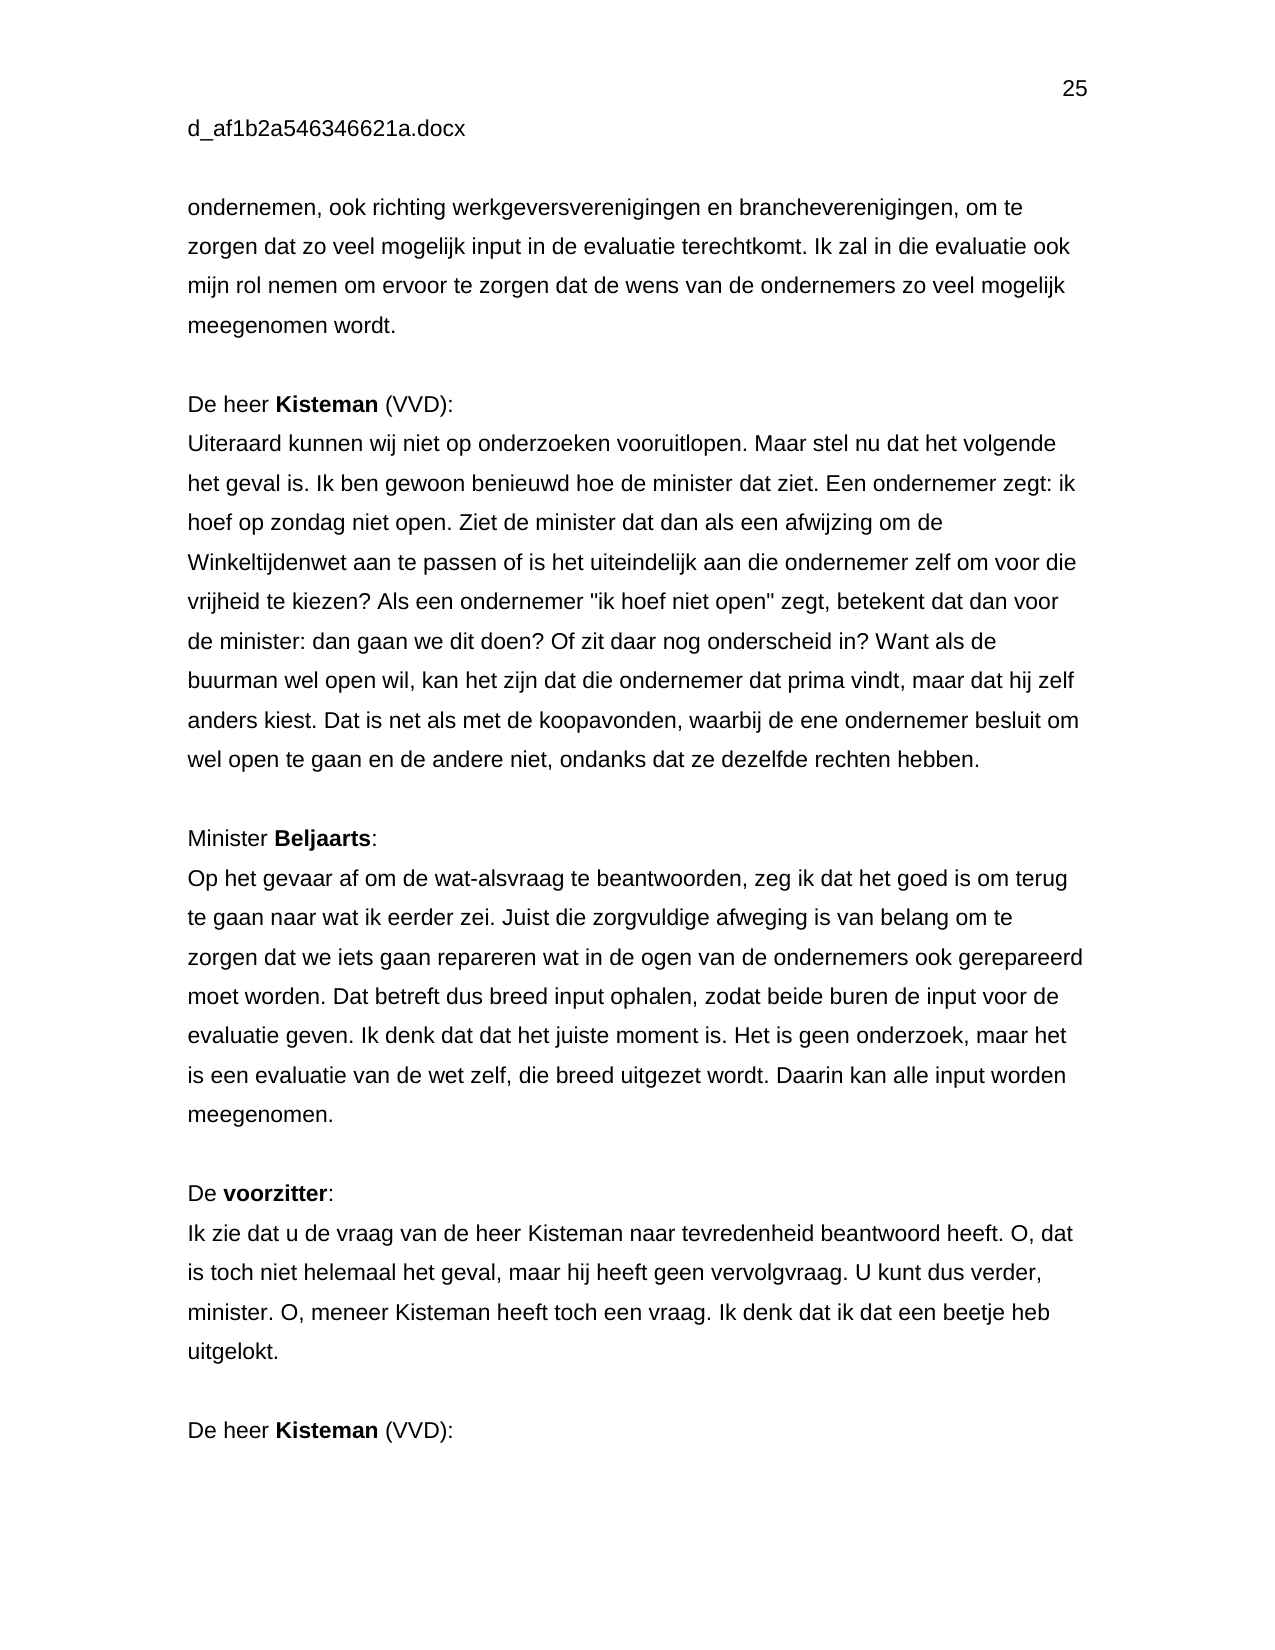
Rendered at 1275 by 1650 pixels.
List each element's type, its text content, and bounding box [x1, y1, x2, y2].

text De voorzitter: [187, 1180, 1087, 1207]
text Op het gevaar af om de wat-alsvraag te beantwoorden, zeg ik dat het goed is om terug te gaan naar wat ik eerder zei. Juist die zorgvuldige afweging is van belang om te zorgen dat we iets gaan repareren wat in de ogen van de ondernemers ook gerepareerd moet worden. Dat betreft dus breed input ophalen, zodat beide buren de input voor de evaluatie geven. Ik denk dat dat het juiste moment is. Het is geen onderzoek, maar het is een evaluatie van de wet zelf, die breed uitgezet wordt. Daarin kan alle input worden meegenomen. [187, 864, 1087, 1128]
text Ik zie dat u de vraag van de heer Kisteman naar tevredenheid beantwoord heeft. O, dat is toch niet helemaal het geval, maar hij heeft geen vervolgvraag. U kunt dus verder, minister. O, meneer Kisteman heeft toch een vraag. Ik denk dat ik dat een beetje heb uitgelokt. [187, 1220, 1087, 1365]
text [187, 193, 1087, 338]
text De heer Kisteman (VVD): [187, 1417, 1087, 1444]
text De heer Kisteman (VVD): [187, 391, 1087, 417]
text Minister Beljaarts: [187, 825, 1087, 851]
text Uiteraard kunnen wij niet op onderzoeken vooruitlopen. Maar stel nu dat het volgende het geval is. Ik ben gewoon benieuwd hoe de minister dat ziet. Een ondernemer zegt: ik hoef op zondag niet open. Ziet de minister dat dan als een afwijzing om de Winkeltijdenwet aan te passen of is het uiteindelijk aan die ondernemer zelf om voor die vrijheid te kiezen? Als een ondernemer "ik hoef niet open" zegt, betekent dat dan voor de minister: dan gaan we dit doen? Of zit daar nog onderscheid in? Want als de buurman wel open wil, kan het zijn dat die ondernemer dat prima vindt, maar dat hij zelf anders kiest. Dat is net als met de koopavonden, waarbij de ene ondernemer besluit om wel open te gaan en de andere niet, ondanks dat ze dezelfde rechten hebben. [187, 430, 1087, 772]
